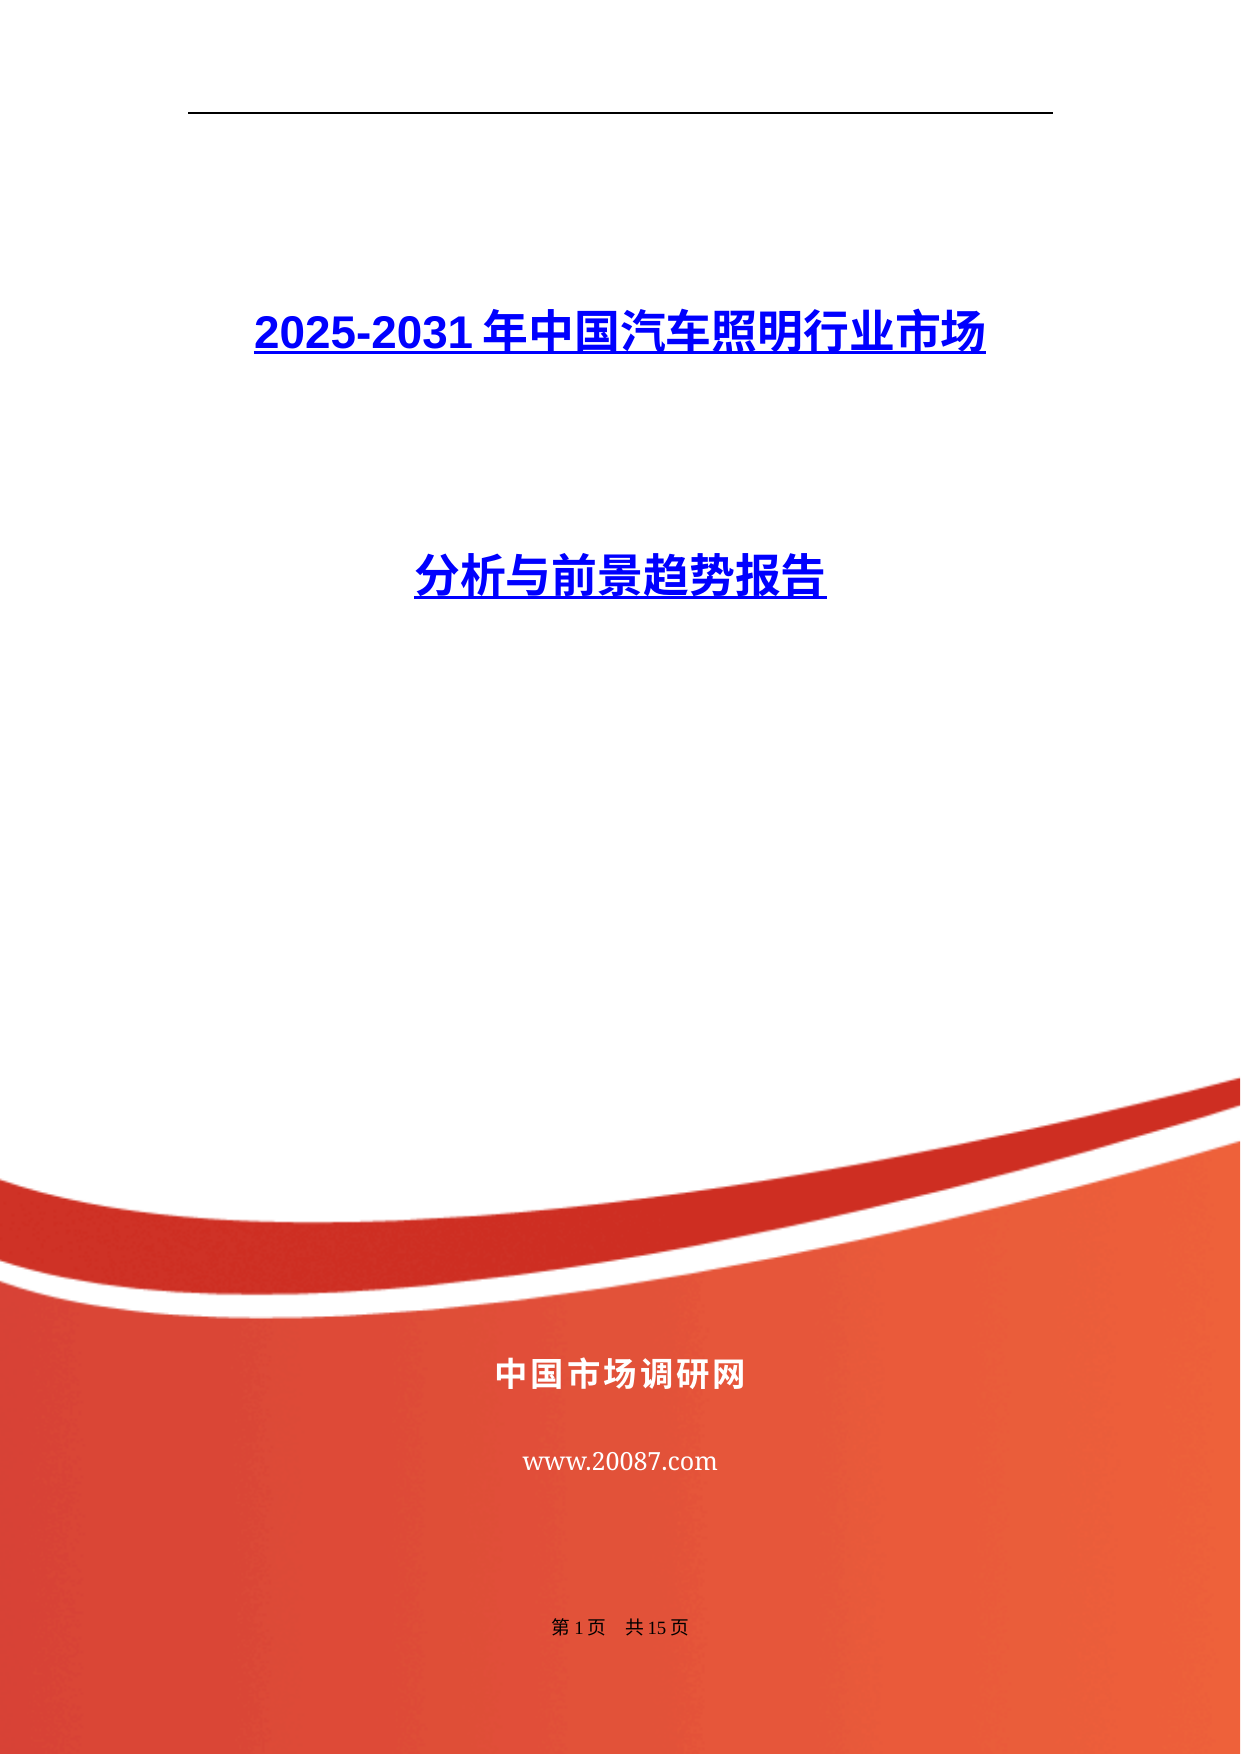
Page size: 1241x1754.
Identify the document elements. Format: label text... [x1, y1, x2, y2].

table_header 2025-2031年中国汽车照明行业市场分析与前景趋势报告 [188, 207, 1053, 773]
picture [0, 1006, 1241, 1754]
text www.20087.com [187, 1428, 1053, 1493]
subtitle 中国市场调研网 [187, 1339, 1053, 1404]
